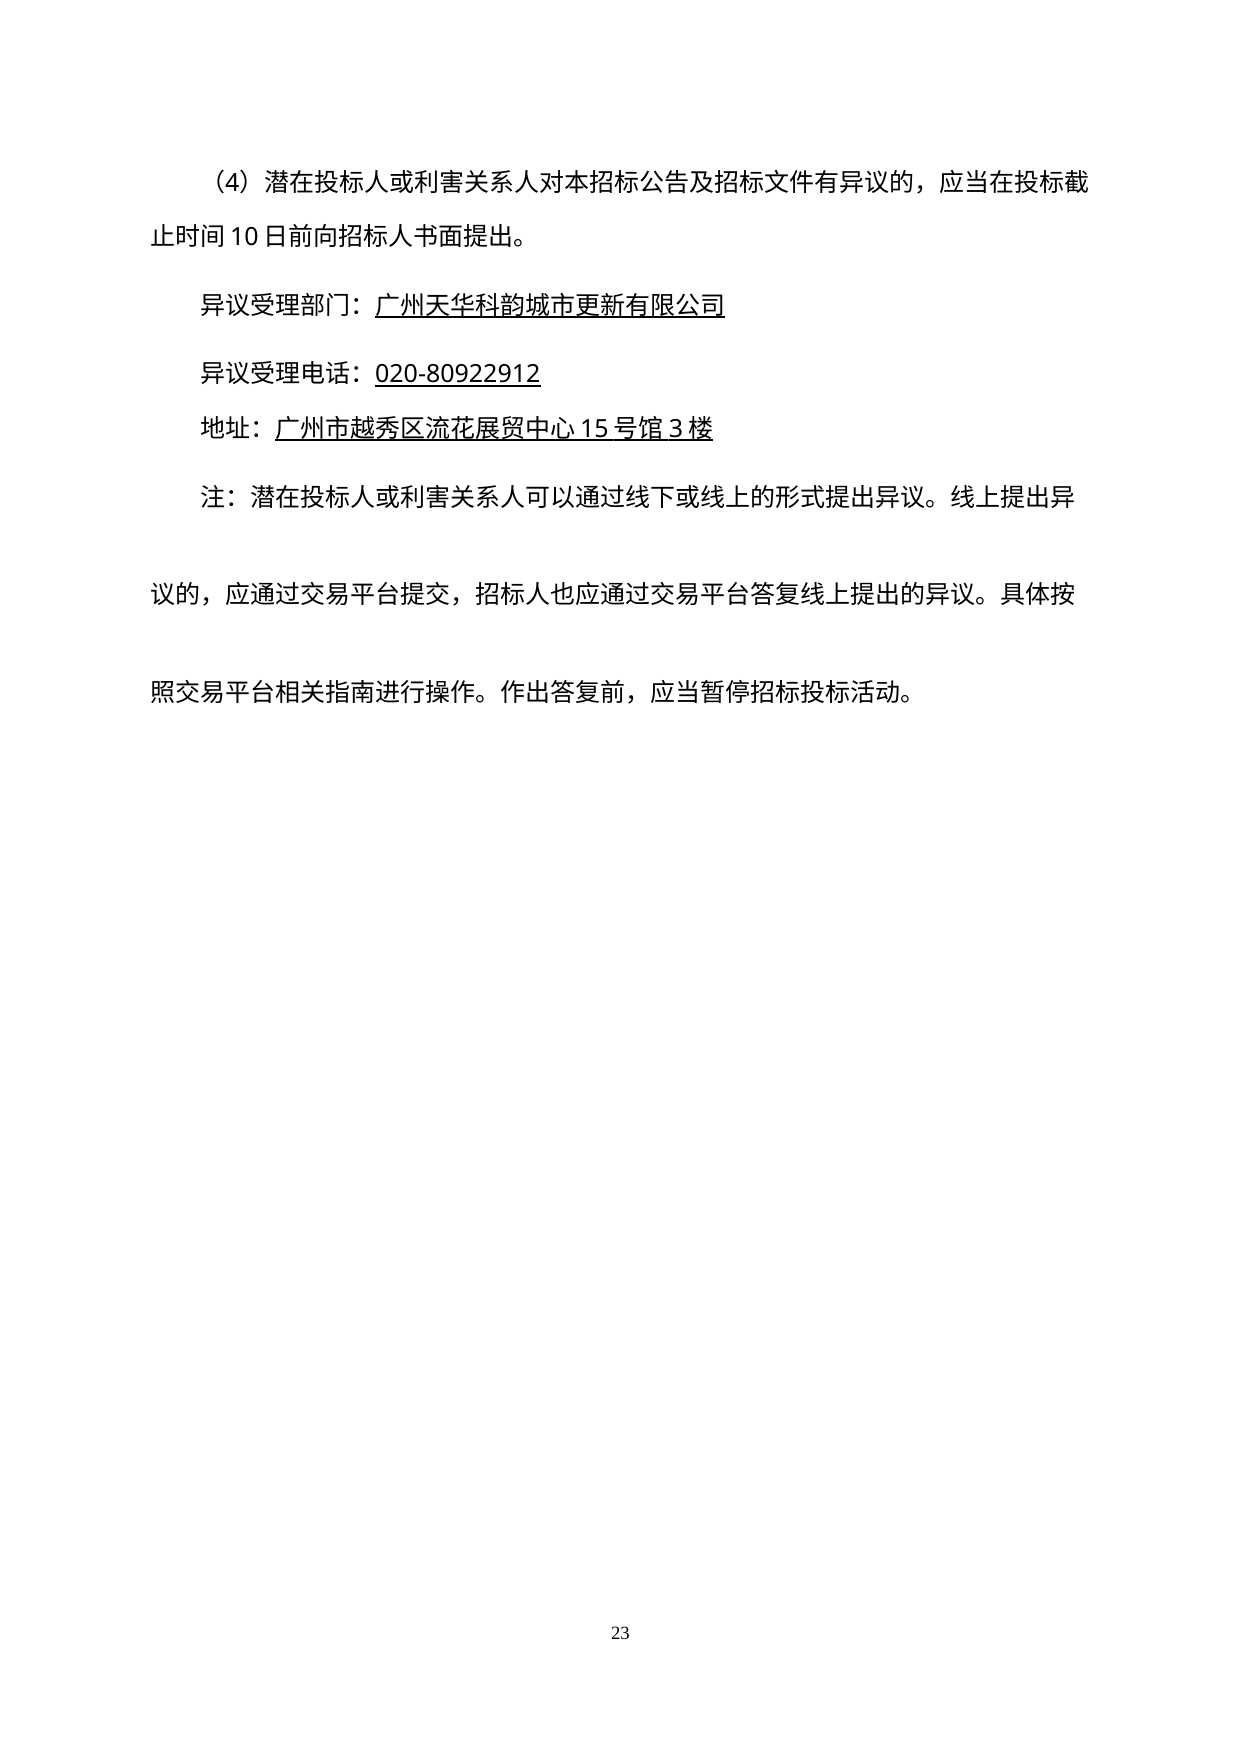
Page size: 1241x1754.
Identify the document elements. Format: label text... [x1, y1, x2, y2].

text （4）潜在投标人或利害关系人对本招标公告及招标文件有异议的，应当在投标截止时间10日前向招标人书面提出。 [150, 162, 1090, 253]
text 异议受理部门：广州天华科韵城市更新有限公司 [200, 271, 1090, 336]
text 地址：广州市越秀区流花展贸中心15号馆3楼 [150, 408, 1090, 444]
text 注：潜在投标人或利害关系人可以通过线下或线上的形式提出异议。线上提出异议的，应通过交易平台提交，招标人也应通过交易平台答复线上提出的异议。具体按照交易平台相关指南进行操作。作出答复前，应当暂停招标投标活动。 [150, 463, 1090, 723]
text 异议受理电话：020-80922912 [150, 354, 1090, 390]
